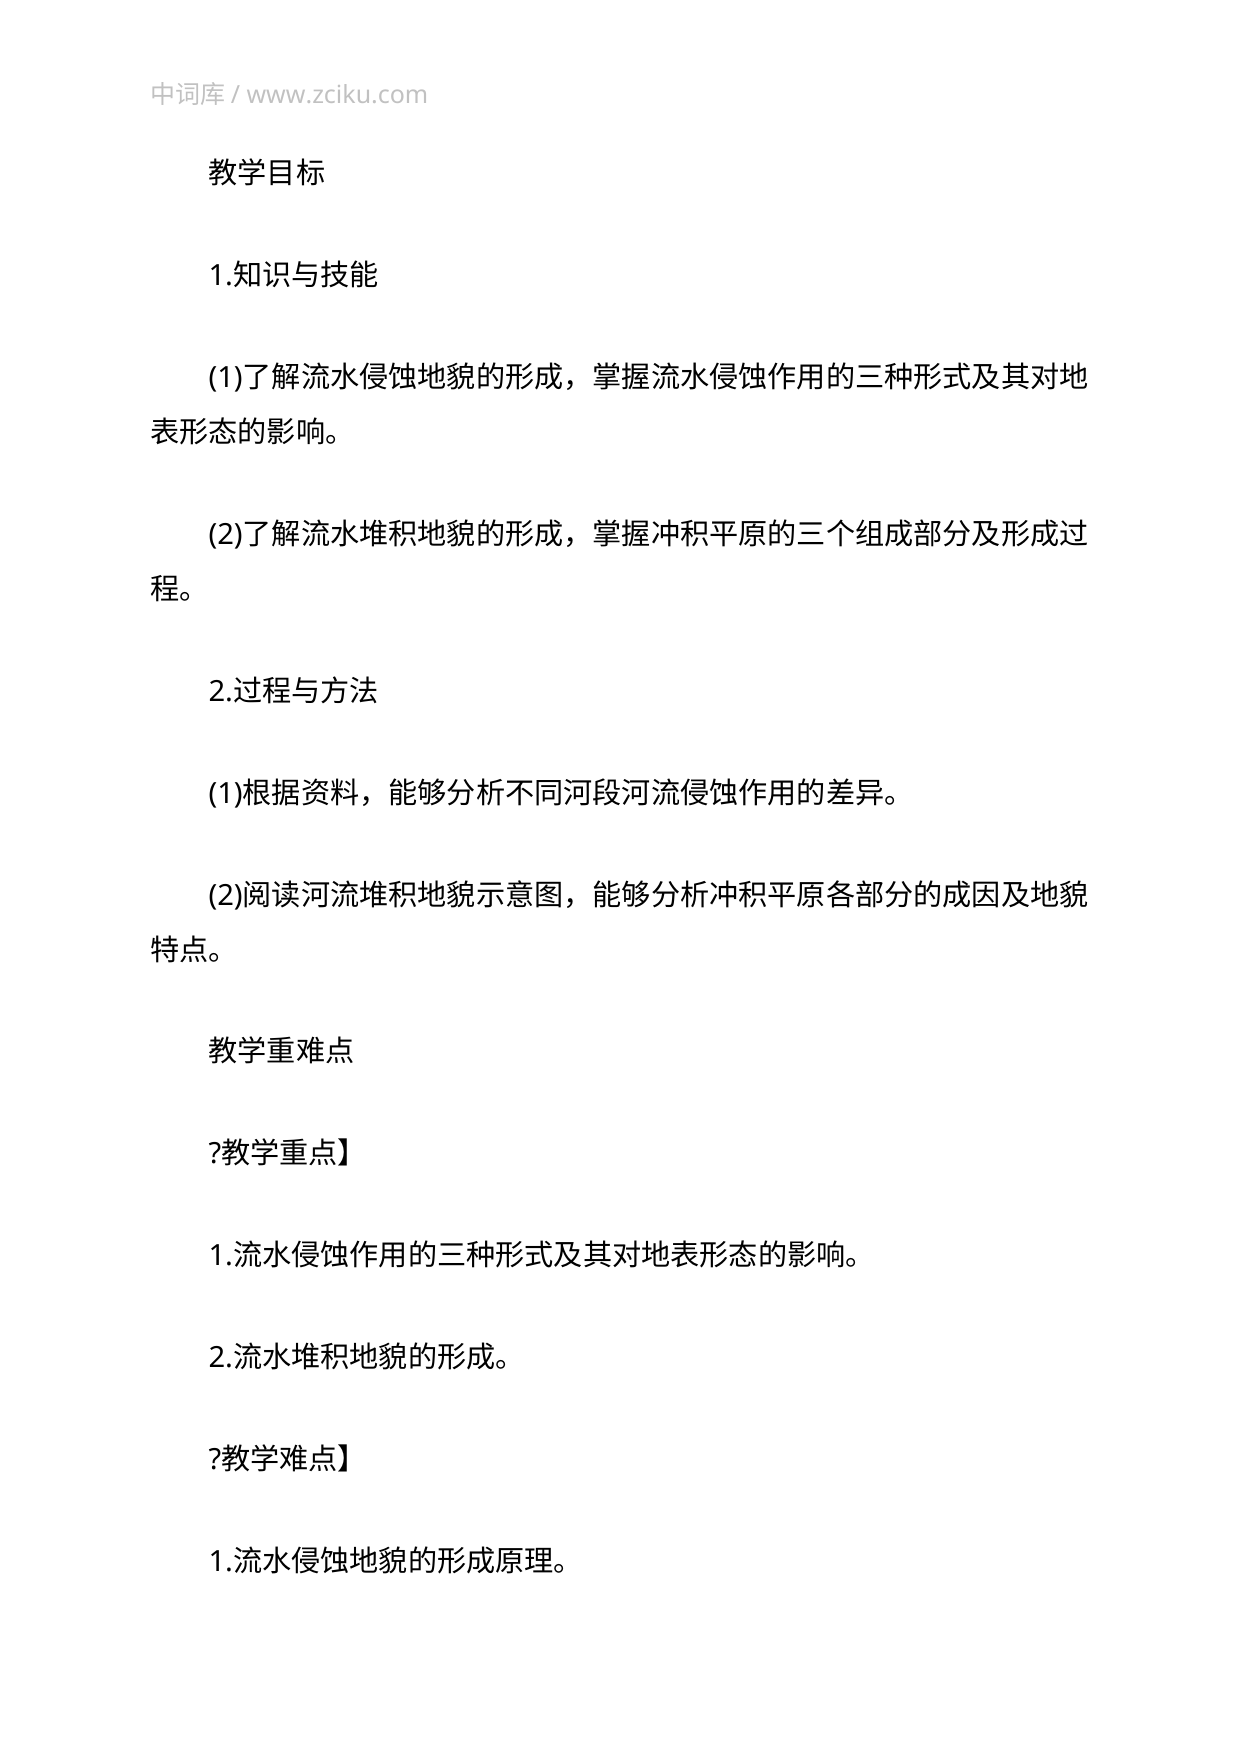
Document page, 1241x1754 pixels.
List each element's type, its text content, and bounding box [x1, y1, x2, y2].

text ?教学难点】 [150, 1436, 1090, 1478]
text ?教学重点】 [150, 1130, 1090, 1172]
text 教学重难点 [150, 1028, 1090, 1070]
text 1.知识与技能 [150, 252, 1090, 294]
text 2.过程与方法 [150, 667, 1090, 710]
text 1.流水侵蚀作用的三种形式及其对地表形态的影响。 [150, 1232, 1090, 1274]
text (1)了解流水侵蚀地貌的形成，掌握流水侵蚀作用的三种形式及其对地表形态的影响。 [150, 354, 1090, 451]
text 2.流水堆积地貌的形成。 [150, 1334, 1090, 1376]
text (2)阅读河流堆积地貌示意图，能够分析冲积平原各部分的成因及地貌特点。 [150, 871, 1090, 968]
text 教学目标 [150, 150, 1090, 192]
text (2)了解流水堆积地貌的形成，掌握冲积平原的三个组成部分及形成过程。 [150, 511, 1090, 608]
text 1.流水侵蚀地貌的形成原理。 [150, 1538, 1090, 1580]
text (1)根据资料，能够分析不同河段河流侵蚀作用的差异。 [150, 769, 1090, 812]
